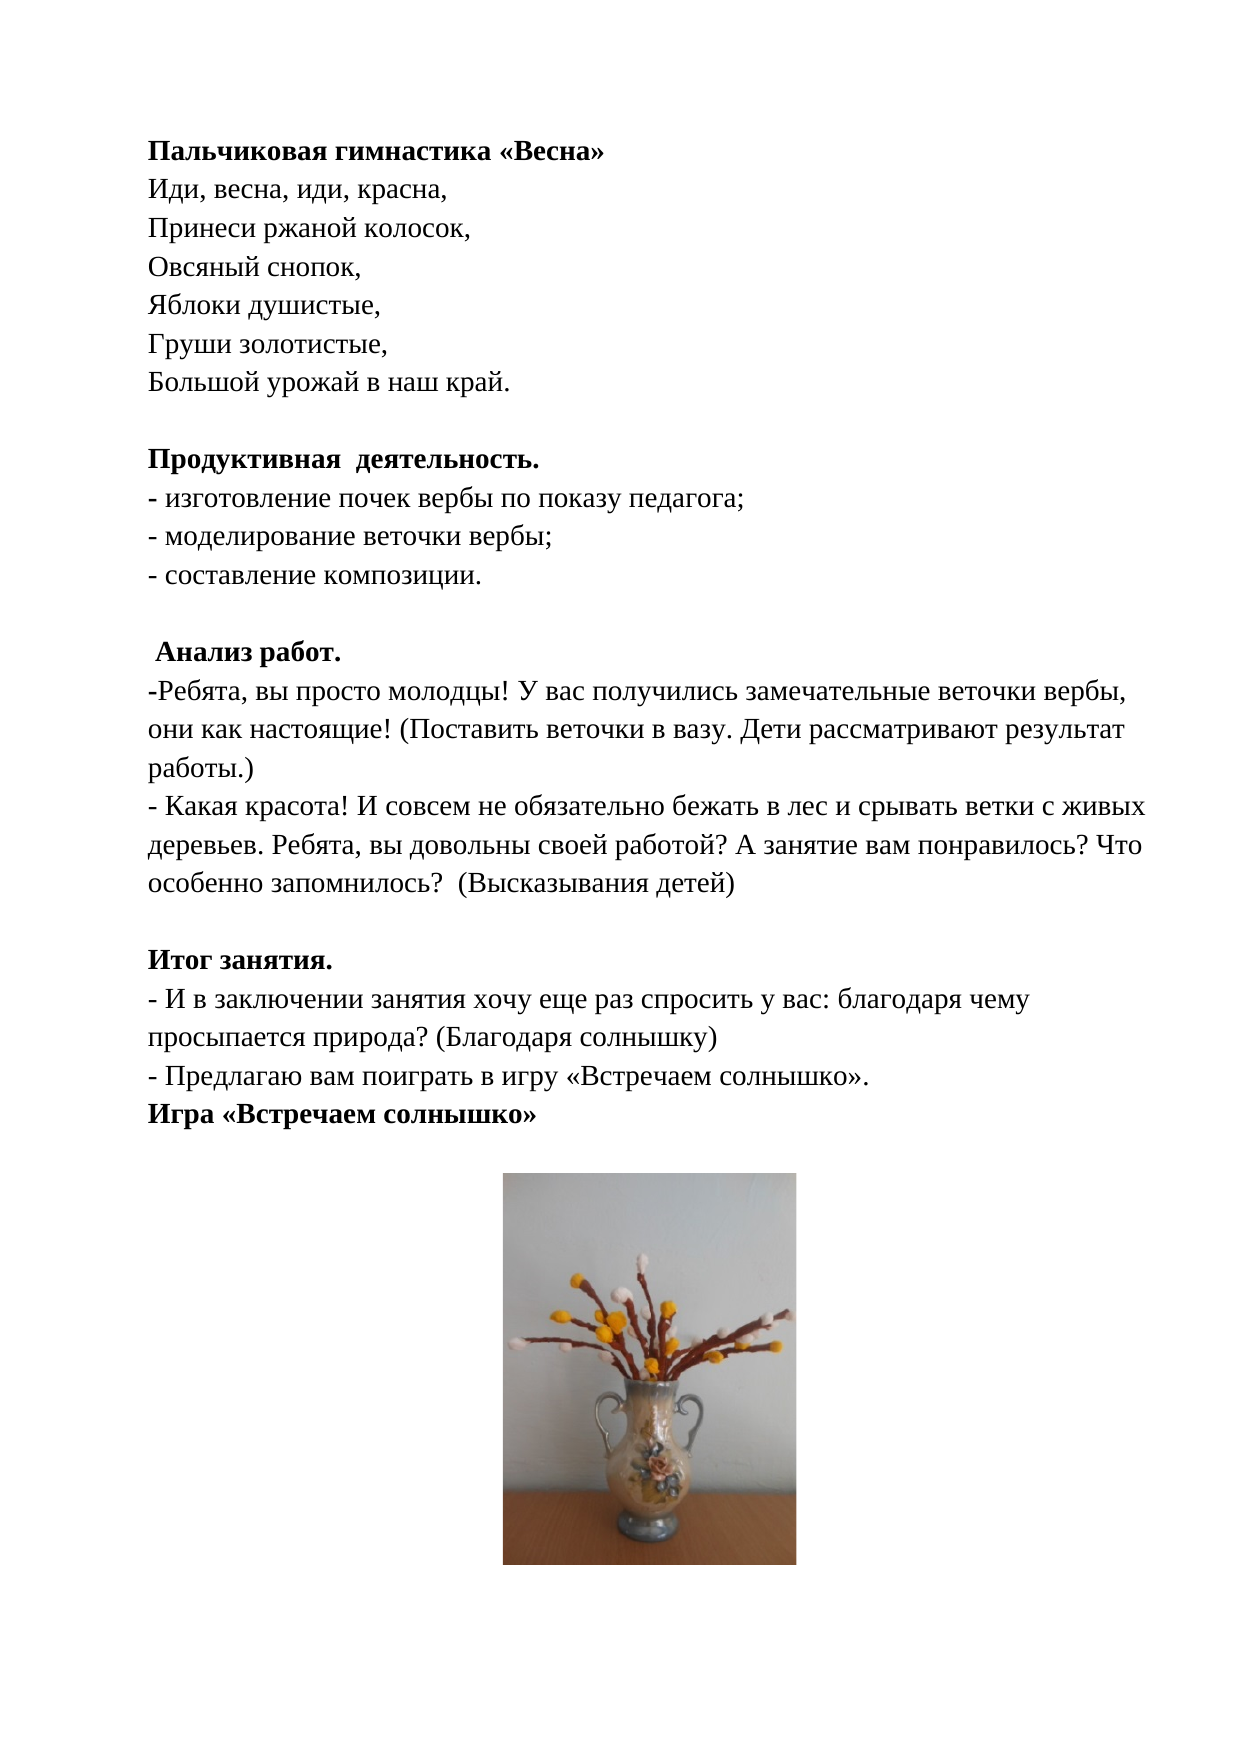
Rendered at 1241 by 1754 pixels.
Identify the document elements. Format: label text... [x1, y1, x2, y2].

text Игра «Встречаем солнышко» [148, 1097, 1152, 1130]
text - Предлагаю вам поиграть в игру «Встречаем солнышко». [148, 1058, 1152, 1092]
text Принеси ржаной колосок, [148, 210, 1152, 244]
text - И в заключении занятия хочу еще раз спросить у вас: благодаря чему просыпается природа? (Благодаря солнышку) [148, 981, 1152, 1053]
text Большой урожай в наш край. [148, 364, 1152, 398]
text Овсяный снопок, [148, 249, 1152, 282]
text -Ребята, вы просто молодцы! У вас получились замечательные веточки вербы, они как настоящие! (Поставить веточки в вазу. Дети рассматривают результат работы.) [148, 673, 1152, 783]
text Иди, весна, иди, красна, [148, 172, 1152, 205]
text - моделирование веточки вербы; [148, 518, 1152, 552]
text Итог занятия. [148, 942, 1152, 976]
picture [502, 1173, 797, 1565]
text Груши золотистые, [148, 326, 1152, 359]
text Яблоки душистые, [148, 287, 1152, 321]
text Пальчиковая гимнастика «Весна» [148, 133, 1152, 167]
text - изготовление почек вербы по показу педагога; [148, 480, 1152, 513]
text Анализ работ. [148, 634, 1152, 668]
text Продуктивная деятельность. [148, 441, 1152, 475]
text - Какая красота! И совсем не обязательно бежать в лес и срывать ветки с живых деревьев. Ребята, вы довольны своей работой? А занятие вам понравилось? Что особенно запомнилось? (Высказывания детей) [148, 788, 1152, 899]
text - составление композиции. [148, 557, 1152, 591]
